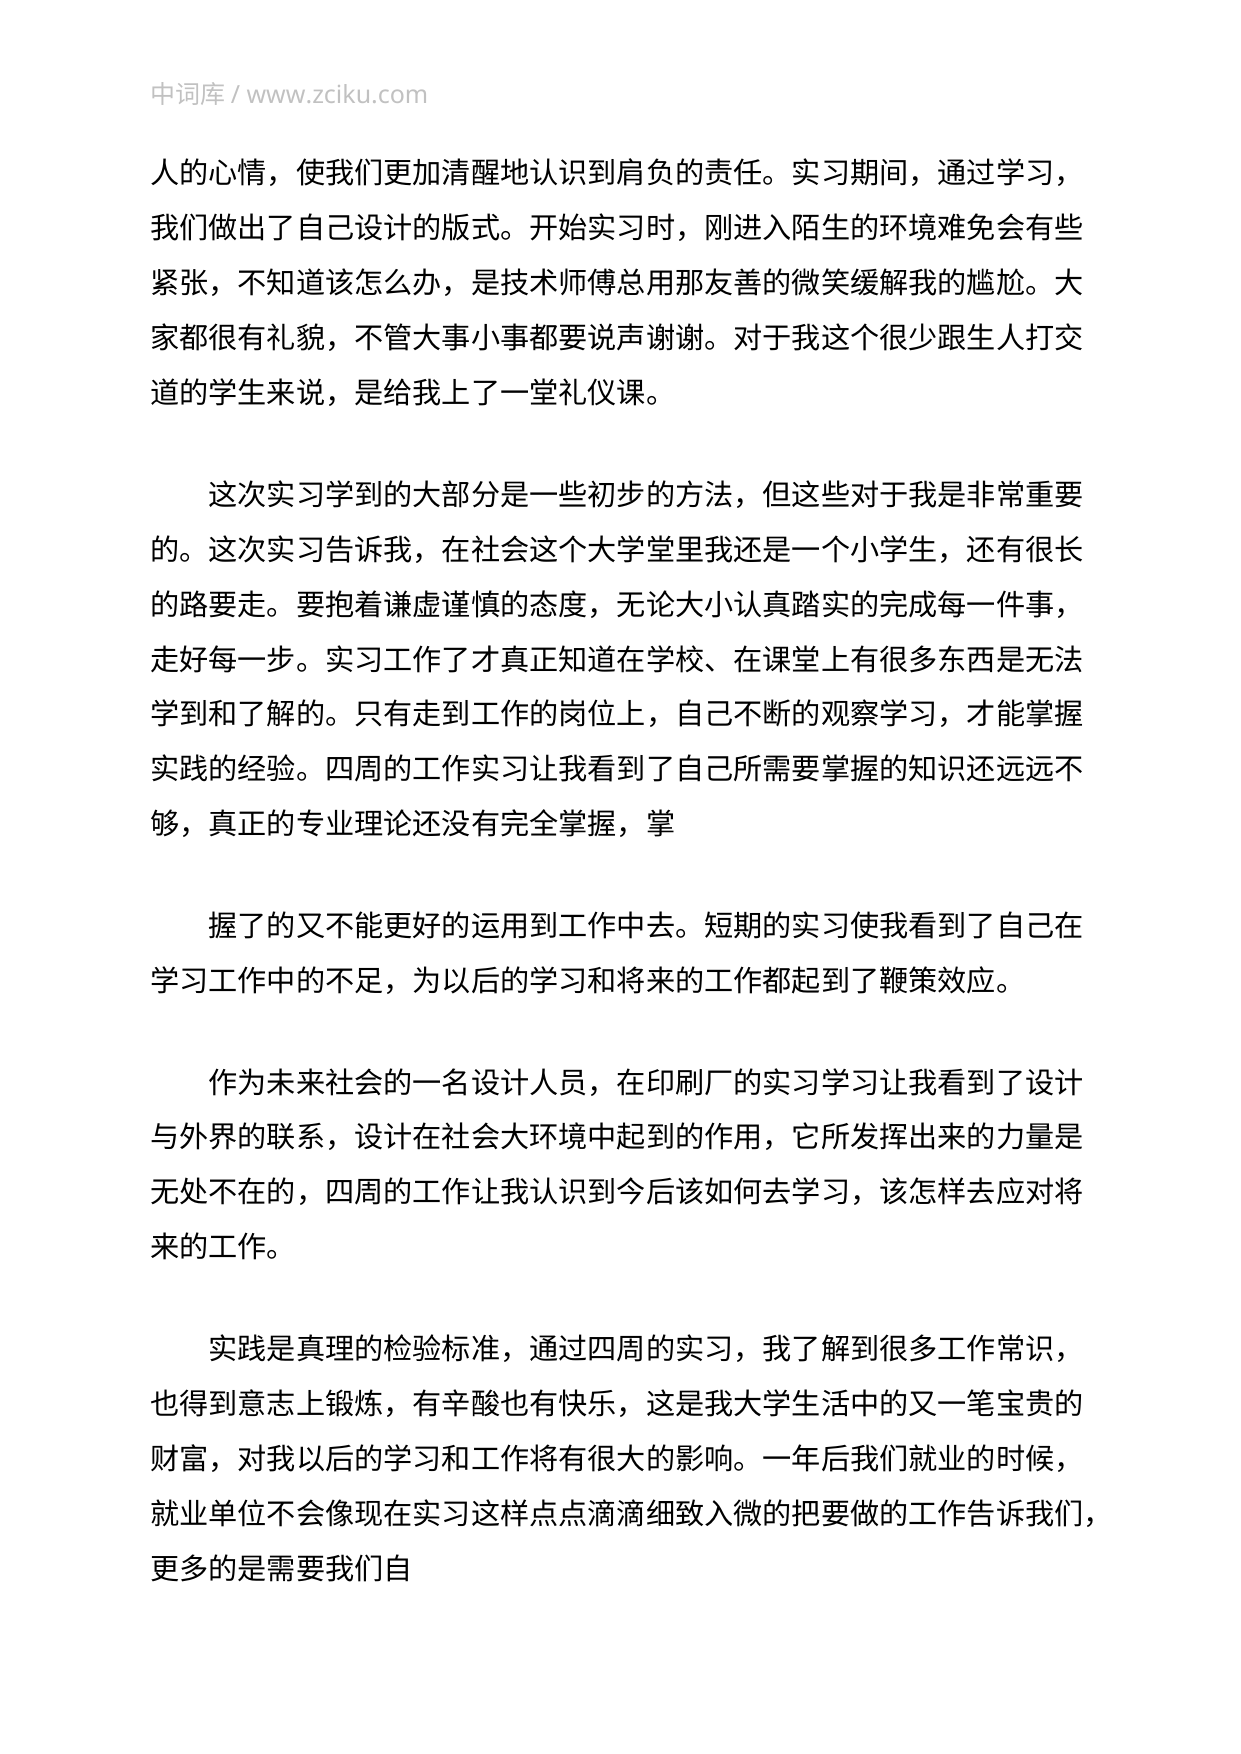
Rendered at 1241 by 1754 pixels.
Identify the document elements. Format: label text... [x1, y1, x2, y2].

text 这次实习学到的大部分是一些初步的方法，但这些对于我是非常重要的。这次实习告诉我，在社会这个大学堂里我还是一个小学生，还有很长的路要走。要抱着谦虚谨慎的态度，无论大小认真踏实的完成每一件事，走好每一步。实习工作了才真正知道在学校、在课堂上有很多东西是无法学到和了解的。只有走到工作的岗位上，自己不断的观察学习，才能掌握实践的经验。四周的工作实习让我看到了自己所需要掌握的知识还远远不够，真正的专业理论还没有完全掌握，掌 [150, 471, 1090, 843]
text 握了的又不能更好的运用到工作中去。短期的实习使我看到了自己在学习工作中的不足，为以后的学习和将来的工作都起到了鞭策效应。 [150, 902, 1090, 1000]
text 实践是真理的检验标准，通过四周的实习，我了解到很多工作常识，也得到意志上锻炼，有辛酸也有快乐，这是我大学生活中的又一笔宝贵的财富，对我以后的学习和工作将有很大的影响。一年后我们就业的时候，就业单位不会像现在实习这样点点滴滴细致入微的把要做的工作告诉我们，更多的是需要我们自 [150, 1326, 1090, 1587]
text 作为未来社会的一名设计人员，在印刷厂的实习学习让我看到了设计与外界的联系，设计在社会大环境中起到的作用，它所发挥出来的力量是无处不在的，四周的工作让我认识到今后该如何去学习，该怎样去应对将来的工作。 [150, 1059, 1090, 1266]
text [150, 150, 1090, 412]
